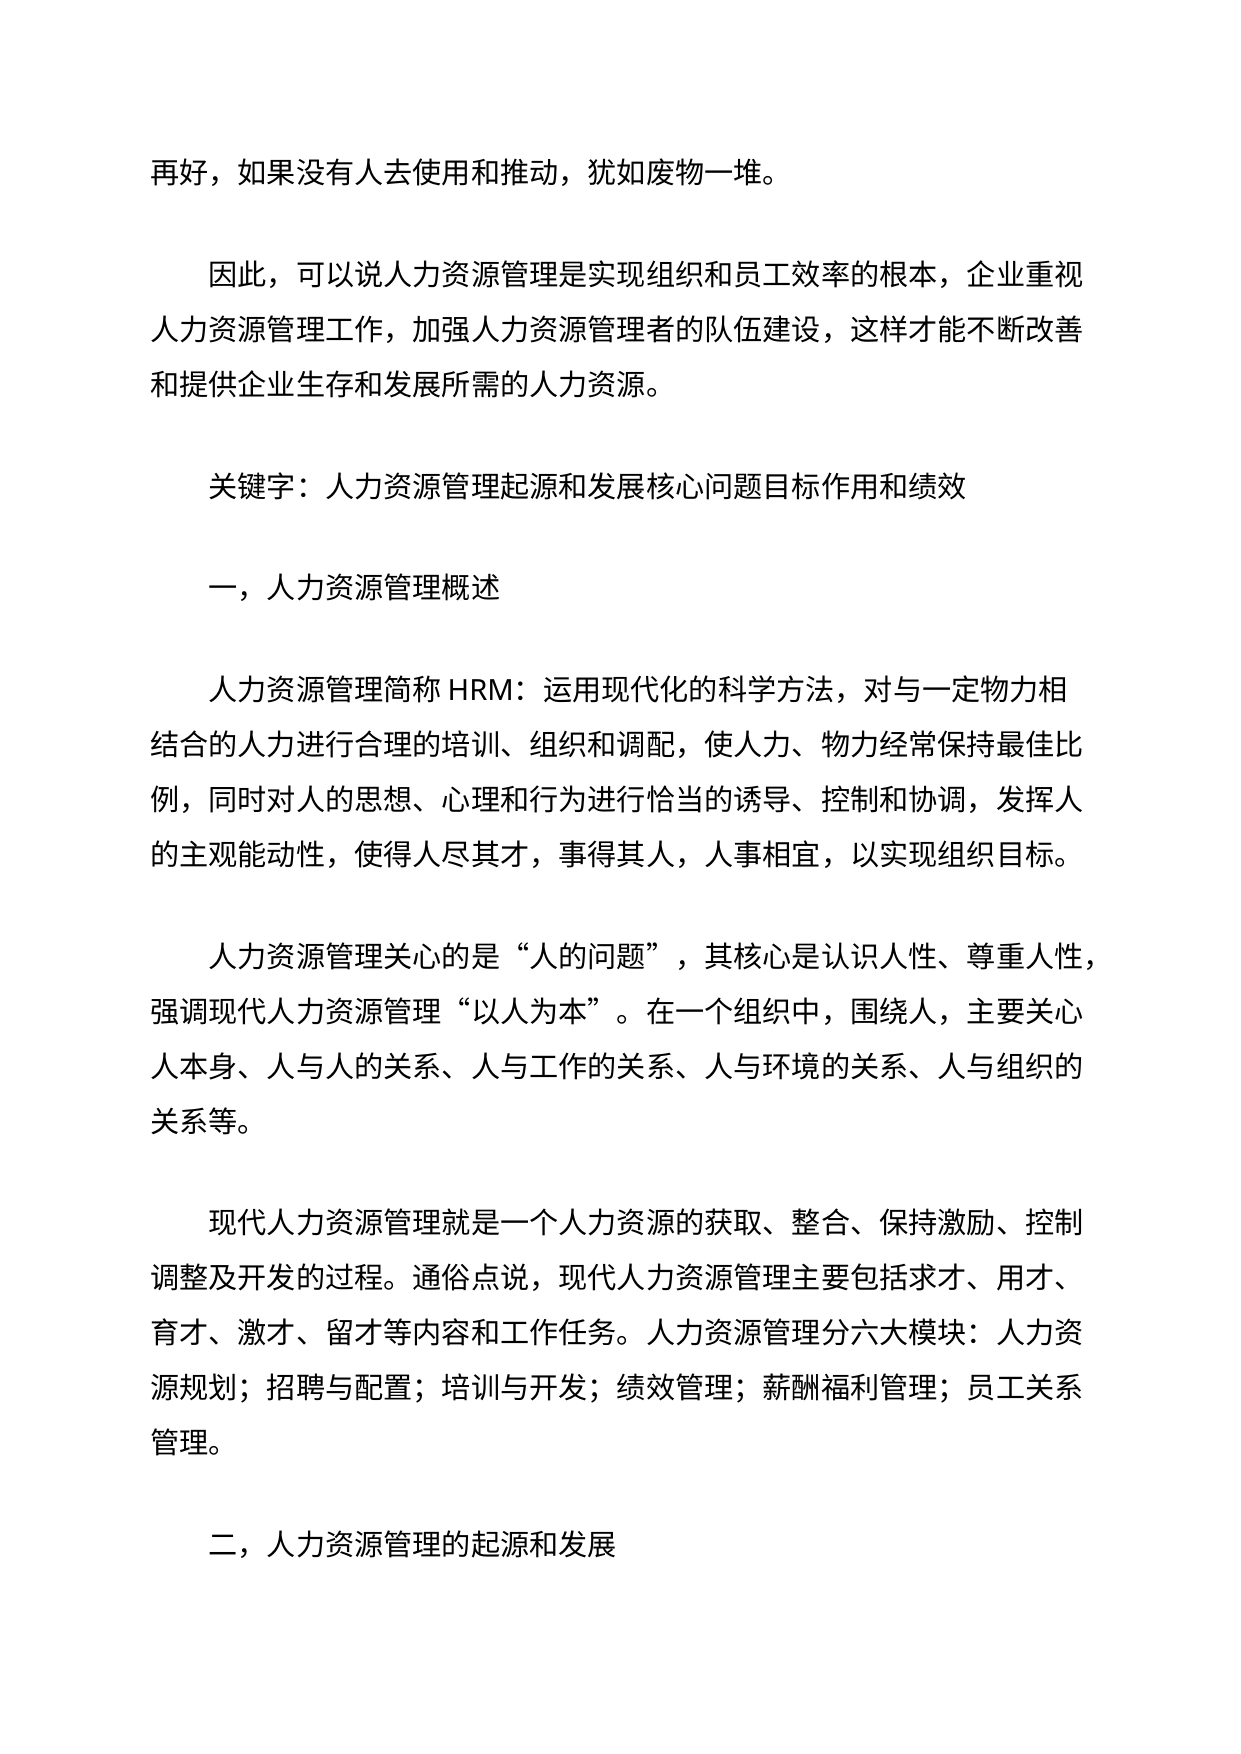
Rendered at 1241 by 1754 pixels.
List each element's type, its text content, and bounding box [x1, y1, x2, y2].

text 因此，可以说人力资源管理是实现组织和员工效率的根本，企业重视人力资源管理工作，加强人力资源管理者的队伍建设，这样才能不断改善和提供企业生存和发展所需的人力资源。 [150, 252, 1090, 404]
text 现代人力资源管理就是一个人力资源的获取、整合、保持激励、控制调整及开发的过程。通俗点说，现代人力资源管理主要包括求才、用才、育才、激才、留才等内容和工作任务。人力资源管理分六大模块：人力资源规划；招聘与配置；培训与开发；绩效管理；薪酬福利管理；员工关系管理。 [150, 1200, 1090, 1462]
text 人力资源管理关心的是“人的问题”，其核心是认识人性、尊重人性，强调现代人力资源管理“以人为本”。在一个组织中，围绕人，主要关心人本身、人与人的关系、人与工作的关系、人与环境的关系、人与组织的关系等。 [150, 933, 1090, 1140]
text 一，人力资源管理概述 [150, 565, 1090, 607]
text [150, 150, 1090, 192]
text 二，人力资源管理的起源和发展 [150, 1521, 1090, 1563]
text 关键字：人力资源管理起源和发展核心问题目标作用和绩效 [150, 463, 1090, 506]
text 人力资源管理简称HRM：运用现代化的科学方法，对与一定物力相结合的人力进行合理的培训、组织和调配，使人力、物力经常保持最佳比例，同时对人的思想、心理和行为进行恰当的诱导、控制和协调，发挥人的主观能动性，使得人尽其才，事得其人，人事相宜，以实现组织目标。 [150, 667, 1090, 874]
